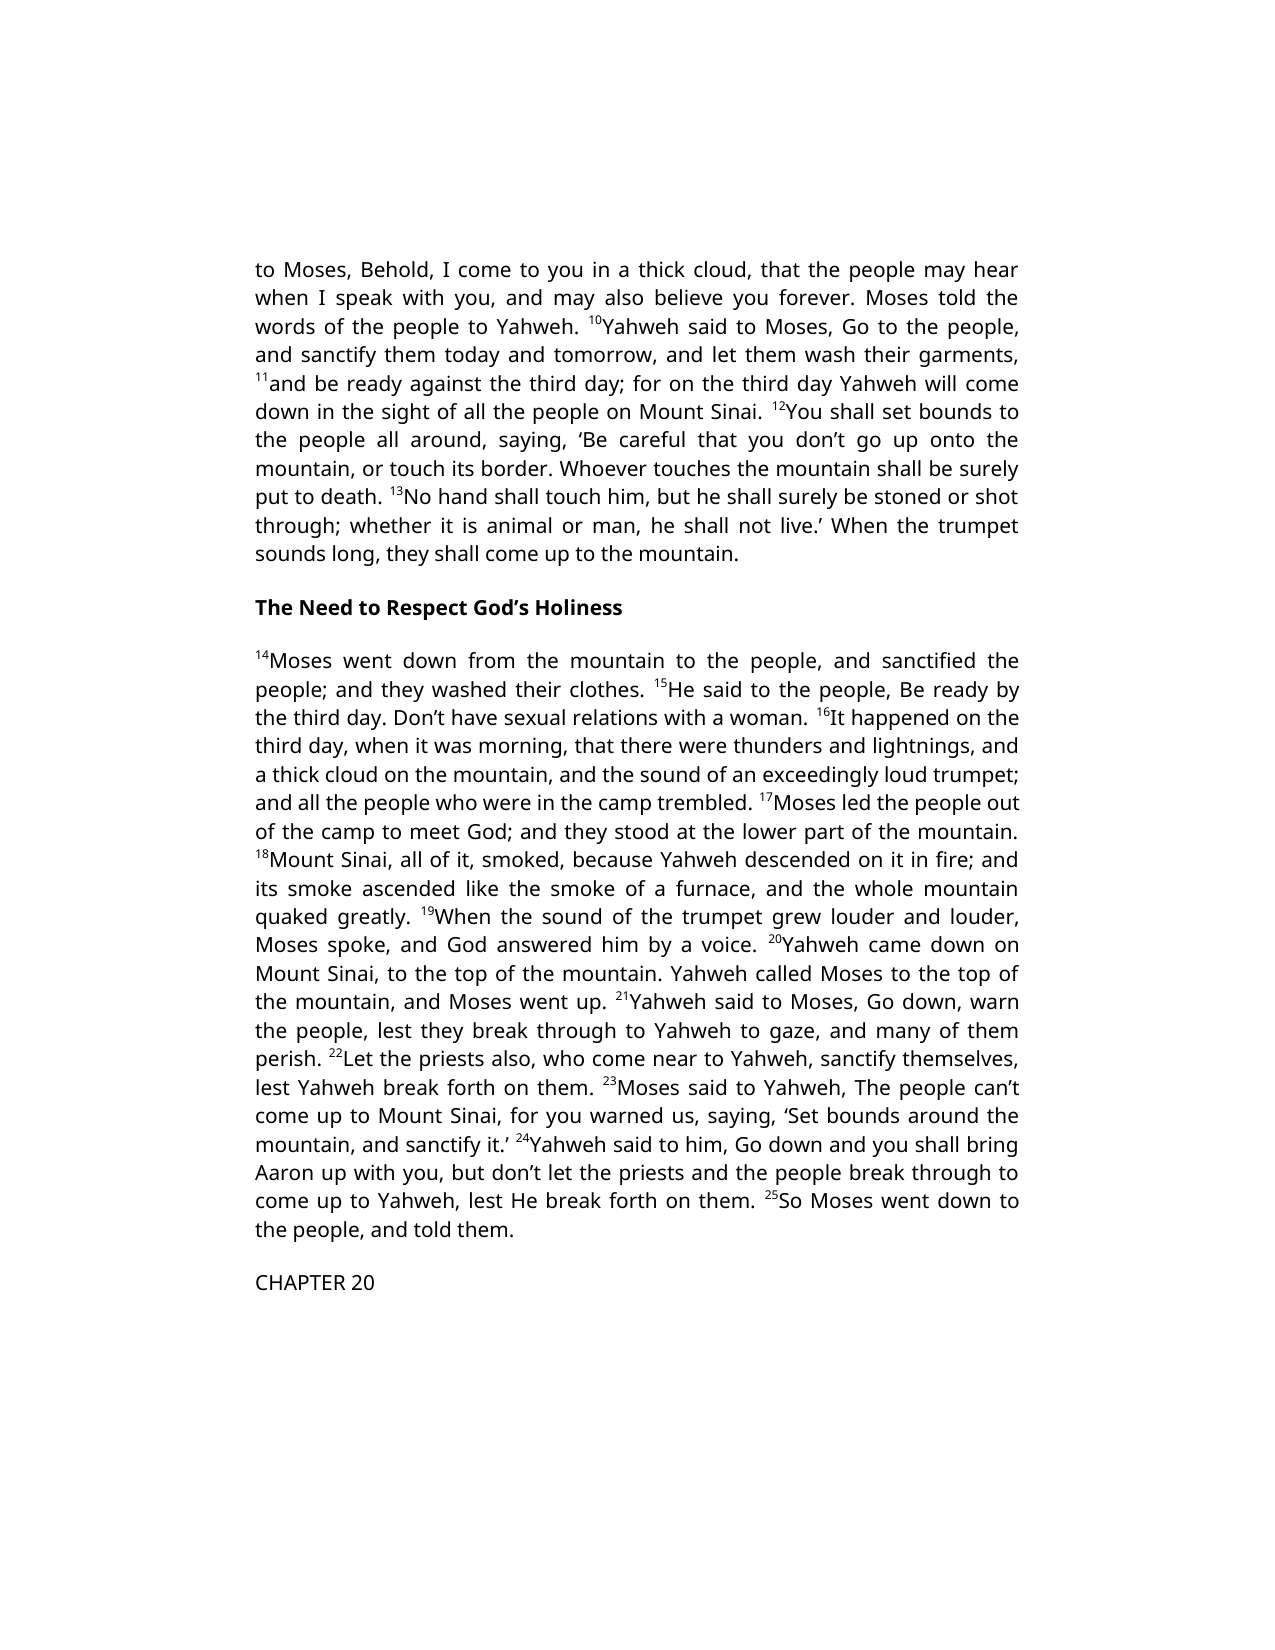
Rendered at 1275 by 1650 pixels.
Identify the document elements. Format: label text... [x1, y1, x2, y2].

text The Need to Respect God’s Holiness [255, 593, 1020, 621]
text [255, 255, 1020, 568]
text 14Moses went down from the mountain to the people, and sanctified the people; and they washed their clothes. 15He said to the people, Be ready by the third day. Don’t have sexual relations with a woman. 16It happened on the third day, when it was morning, that there were thunders and lightnings, and a thick cloud on the mountain, and the sound of an exceedingly loud trumpet; and all the people who were in the camp trembled. 17Moses led the people out of the camp to meet God; and they stood at the lower part of the mountain. 18Mount Sinai, all of it, smoked, because Yahweh descended on it in fire; and its smoke ascended like the smoke of a furnace, and the whole mountain quaked greatly. 19When the sound of the trumpet grew louder and louder, Moses spoke, and God answered him by a voice. 20Yahweh came down on Mount Sinai, to the top of the mountain. Yahweh called Moses to the top of the mountain, and Moses went up. 21Yahweh said to Moses, Go down, warn the people, lest they break through to Yahweh to gaze, and many of them perish. 22Let the priests also, who come near to Yahweh, sanctify themselves, lest Yahweh break forth on them. 23Moses said to Yahweh, The people can’t come up to Mount Sinai, for you warned us, saying, ‘Set bounds around the mountain, and sanctify it.’ 24Yahweh said to him, Go down and you shall bring Aaron up with you, but don’t let the priests and the people break through to come up to Yahweh, lest He break forth on them. 25So Moses went down to the people, and told them. [255, 646, 1020, 1243]
